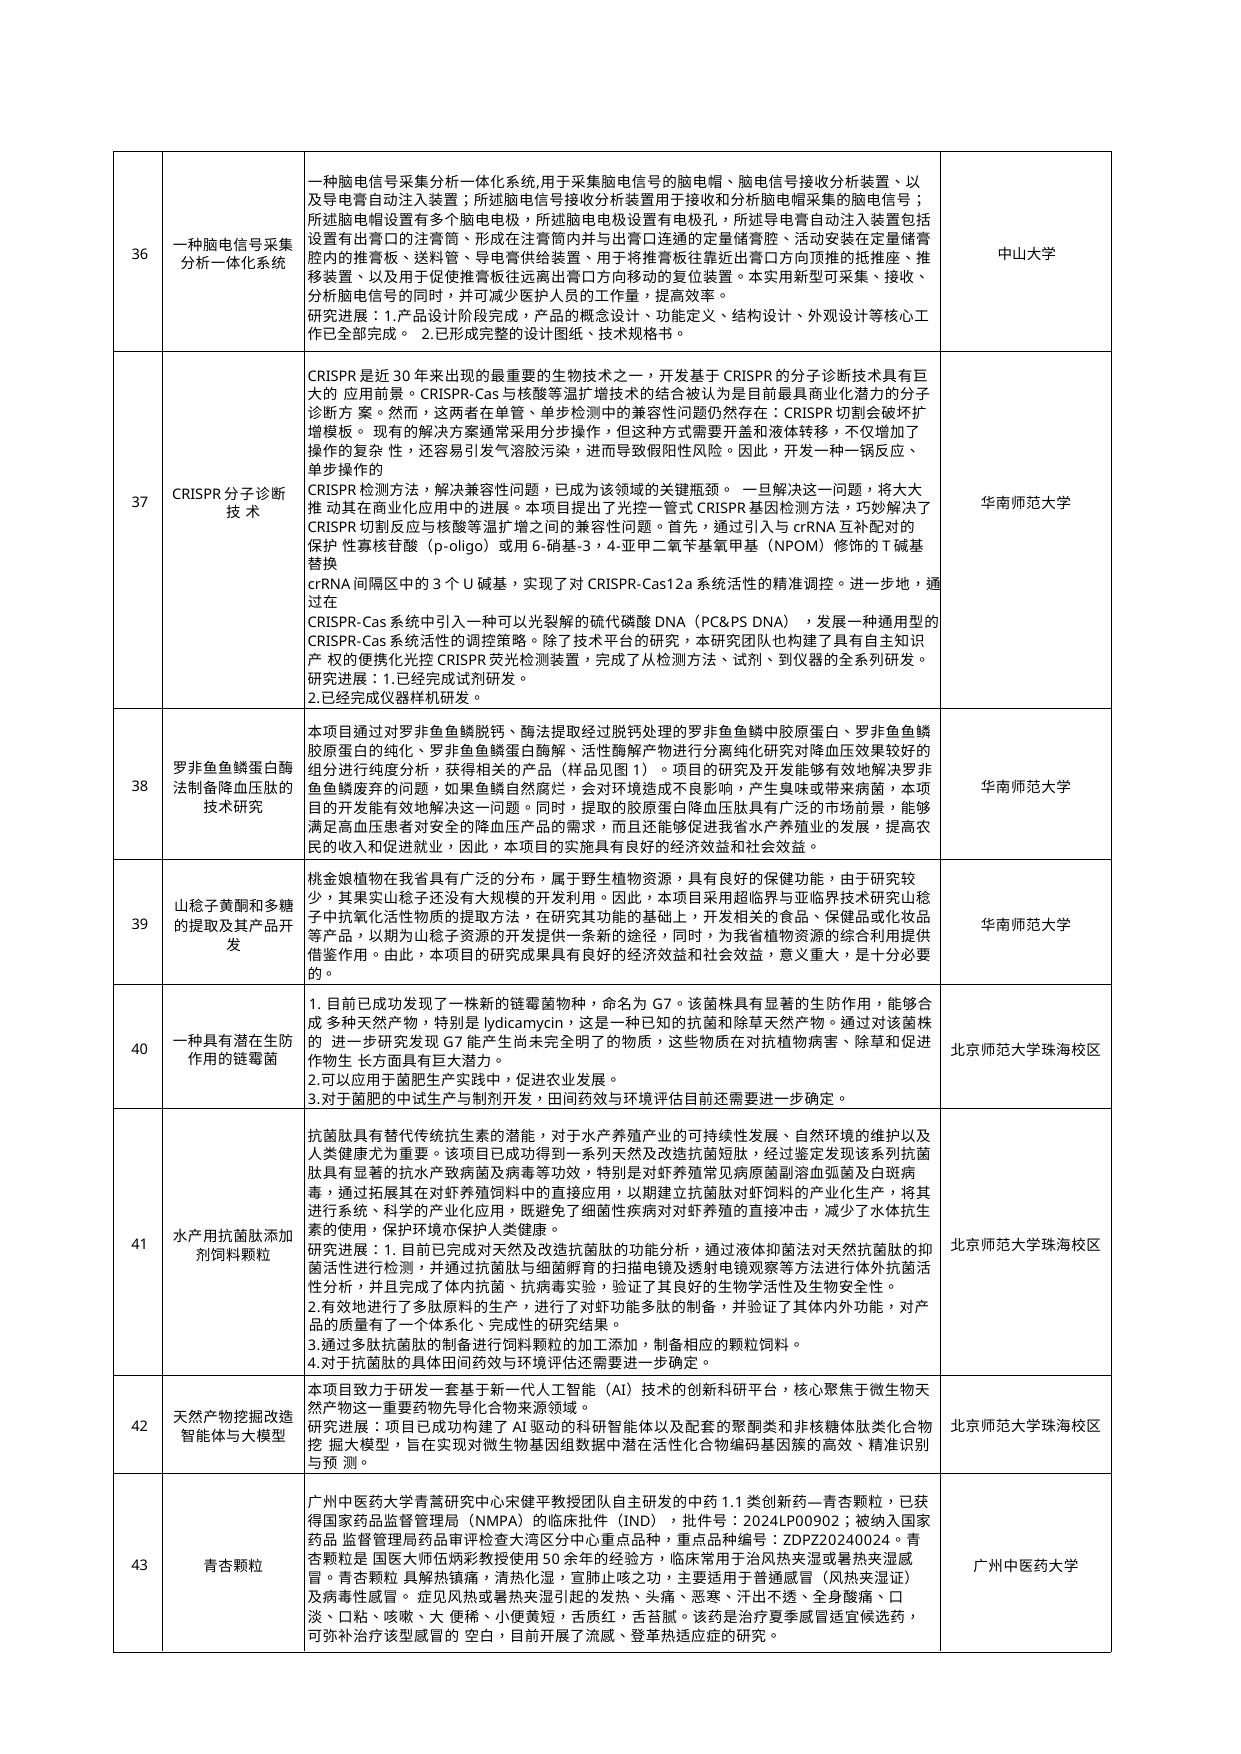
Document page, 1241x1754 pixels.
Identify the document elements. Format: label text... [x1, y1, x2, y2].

table_cell 青杏颗粒 [163, 1474, 304, 1651]
table_cell 广州中医药大学青蒿研究中心宋健平教授团队自主研发的中药1.1类创新药—青杏颗粒，已获 得国家药品监督管理局（NMPA）的临床批件（IND），批件号：2024LP00902；被纳入国家药品 监督管理局药品审评检查大湾区分中心重点品种，重点品种编号：ZDPZ20240024。青杏颗粒是 国医大师伍炳彩教授使用50余年的经验方，临床常用于治风热夹湿或暑热夹湿感冒。青杏颗粒 具解热镇痛，清热化湿，宣肺止咳之功，主要适用于普通感冒（风热夹湿证）及病毒性感冒。 症见风热或暑热夹湿引起的发热、头痛、恶寒、汗出不透、全身酸痛、口淡、口粘、咳嗽、大 便稀、小便黄短，舌质红，舌苔腻。该药是治疗夏季感冒适宜候选药，可弥补治疗该型感冒的 空白，目前开展了流感、登革热适应症的研究。 [305, 1474, 940, 1651]
table_cell 广州中医药大学 [941, 1474, 1111, 1651]
table_cell 本项目通过对罗非鱼鱼鳞脱钙、酶法提取经过脱钙处理的罗非鱼鱼鳞中胶原蛋白、罗非鱼鱼鳞 胶原蛋白的纯化、罗非鱼鱼鳞蛋白酶解、活性酶解产物进行分离纯化研究对降血压效果较好的 组分进行纯度分析，获得相关的产品（样品见图1）。项目的研究及开发能够有效地解决罗非 鱼鱼鳞废弃的问题，如果鱼鳞自然腐烂，会对环境造成不良影响，产生臭味或带来病菌，本项 目的开发能有效地解决这一问题。同时，提取的胶原蛋白降血压肽具有广泛的市场前景，能够 满足高血压患者对安全的降血压产品的需求，而且还能够促进我省水产养殖业的发展，提高农 民的收入和促进就业，因此，本项目的实施具有良好的经济效益和社会效益。 [305, 709, 940, 859]
table_cell 天然产物挖掘改造 智能体与大模型 [163, 1376, 304, 1473]
table_cell 37 [114, 352, 162, 707]
table_header 36 [114, 152, 162, 351]
table_cell 42 [114, 1376, 162, 1473]
table_cell 41 [114, 1109, 162, 1375]
table_cell 40 [114, 985, 162, 1108]
table_cell 1. 目前已成功发现了一株新的链霉菌物种，命名为G7。该菌株具有显著的生防作用，能够合成 多种天然产物，特别是lydicamycin，这是一种已知的抗菌和除草天然产物。通过对该菌株的 进一步研究发现G7能产生尚未完全明了的物质，这些物质在对抗植物病害、除草和促进作物生 长方面具有巨大潜力。 2.可以应用于菌肥生产实践中，促进农业发展。 3.对于菌肥的中试生产与制剂开发，田间药效与环境评估目前还需要进一步确定。 [305, 985, 940, 1108]
table_cell 华南师范大学 [941, 860, 1111, 984]
table_cell 本项目致力于研发一套基于新一代人工智能（AI）技术的创新科研平台，核心聚焦于微生物天 然产物这一重要药物先导化合物来源领域。 研究进展：项目已成功构建了AI驱动的科研智能体以及配套的聚酮类和非核糖体肽类化合物挖 掘大模型，旨在实现对微生物基因组数据中潜在活性化合物编码基因簇的高效、精准识别与预 测。 [305, 1376, 940, 1473]
table_cell 华南师范大学 [941, 709, 1111, 859]
table_cell 华南师范大学 [941, 352, 1111, 707]
table_cell 水产用抗菌肽添加 剂饲料颗粒 [163, 1109, 304, 1375]
table_cell 北京师范大学珠海校区 [941, 1109, 1111, 1375]
table_cell 北京师范大学珠海校区 [941, 1376, 1111, 1473]
table_cell 43 [114, 1474, 162, 1651]
table_cell CRISPR是近30年来出现的最重要的生物技术之一，开发基于CRISPR的分子诊断技术具有巨大的 应用前景。CRISPR-Cas与核酸等温扩增技术的结合被认为是目前最具商业化潜力的分子诊断方 案。然而，这两者在单管、单步检测中的兼容性问题仍然存在：CRISPR切割会破坏扩增模板。 现有的解决方案通常采用分步操作，但这种方式需要开盖和液体转移，不仅增加了操作的复杂 性，还容易引发气溶胶污染，进而导致假阳性风险。因此，开发一种一锅反应、单步操作的 CRISPR检测方法，解决兼容性问题，已成为该领域的关键瓶颈。 一旦解决这一问题，将大大推 动其在商业化应用中的进展。本项目提出了光控一管式CRISPR基因检测方法，巧妙解决了 CRISPR切割反应与核酸等温扩增之间的兼容性问题。首先，通过引入与crRNA互补配对的保护 性寡核苷酸（p-oligo）或用6-硝基-3，4-亚甲二氧苄基氧甲基（NPOM）修饰的T碱基替换 crRNA间隔区中的3个U碱基，实现了对CRISPR-Cas12a系统活性的精准调控。进一步地，通过在 CRISPR-Cas系统中引入一种可以光裂解的硫代磷酸DNA（PC&PS DNA） ，发展一种通用型的 CRISPR-Cas系统活性的调控策略。除了技术平台的研究，本研究团队也构建了具有自主知识产 权的便携化光控CRISPR荧光检测装置，完成了从检测方法、试剂、到仪器的全系列研发。 研究进展：1.已经完成试剂研发。 2.已经完成仪器样机研发。 [305, 352, 940, 707]
table_header 一种脑电信号采集分析一体化系统,用于采集脑电信号的脑电帽、脑电信号接收分析装置、以 及导电膏自动注入装置；所述脑电信号接收分析装置用于接收和分析脑电帽采集的脑电信号； 所述脑电帽设置有多个脑电电极，所述脑电电极设置有电极孔，所述导电膏自动注入装置包括 设置有出膏口的注膏筒、形成在注膏筒内并与出膏口连通的定量储膏腔、活动安装在定量储膏 腔内的推膏板、送料管、导电膏供给装置、用于将推膏板往靠近出膏口方向顶推的抵推座、推 移装置、以及用于促使推膏板往远离出膏口方向移动的复位装置。本实用新型可采集、接收、 分析脑电信号的同时，并可减少医护人员的工作量，提高效率。 研究进展：1.产品设计阶段完成，产品的概念设计、功能定义、结构设计、外观设计等核心工 作已全部完成。 2.已形成完整的设计图纸、技术规格书。 [305, 152, 940, 351]
table_cell 一种具有潜在生防 作用的链霉菌 [163, 985, 304, 1108]
table_cell CRISPR分子诊断技 术 [163, 352, 304, 707]
table_header 中山大学 [941, 152, 1111, 351]
table_header 一种脑电信号采集 分析一体化系统 [163, 152, 304, 351]
table_cell 抗菌肽具有替代传统抗生素的潜能，对于水产养殖产业的可持续性发展、自然环境的维护以及 人类健康尤为重要。该项目已成功得到一系列天然及改造抗菌短肽，经过鉴定发现该系列抗菌 肽具有显著的抗水产致病菌及病毒等功效，特别是对虾养殖常见病原菌副溶血弧菌及白斑病 毒，通过拓展其在对虾养殖饲料中的直接应用，以期建立抗菌肽对虾饲料的产业化生产，将其 进行系统、科学的产业化应用，既避免了细菌性疾病对对虾养殖的直接冲击，减少了水体抗生 素的使用，保护环境亦保护人类健康。 研究进展：1. 目前已完成对天然及改造抗菌肽的功能分析，通过液体抑菌法对天然抗菌肽的抑 菌活性进行检测，并通过抗菌肽与细菌孵育的扫描电镜及透射电镜观察等方法进行体外抗菌活 性分析，并且完成了体内抗菌、抗病毒实验，验证了其良好的生物学活性及生物安全性。 2.有效地进行了多肽原料的生产，进行了对虾功能多肽的制备，并验证了其体内外功能，对产 品的质量有了一个体系化、完成性的研究结果。 3.通过多肽抗菌肽的制备进行饲料颗粒的加工添加，制备相应的颗粒饲料。 4.对于抗菌肽的具体田间药效与环境评估还需要进一步确定。 [305, 1109, 940, 1375]
table_cell 罗非鱼鱼鳞蛋白酶 法制备降血压肽的 技术研究 [163, 709, 304, 859]
table_cell 山稔子黄酮和多糖 的提取及其产品开 发 [163, 860, 304, 984]
table_cell 桃金娘植物在我省具有广泛的分布，属于野生植物资源，具有良好的保健功能，由于研究较 少，其果实山稔子还没有大规模的开发利用。因此，本项目采用超临界与亚临界技术研究山稔 子中抗氧化活性物质的提取方法，在研究其功能的基础上，开发相关的食品、保健品或化妆品 等产品，以期为山稔子资源的开发提供一条新的途径，同时，为我省植物资源的综合利用提供 借鉴作用。由此，本项目的研究成果具有良好的经济效益和社会效益，意义重大，是十分必要 的。 [305, 860, 940, 984]
table_cell 北京师范大学珠海校区 [941, 985, 1111, 1108]
table_cell 38 [114, 709, 162, 859]
table_cell 39 [114, 860, 162, 984]
